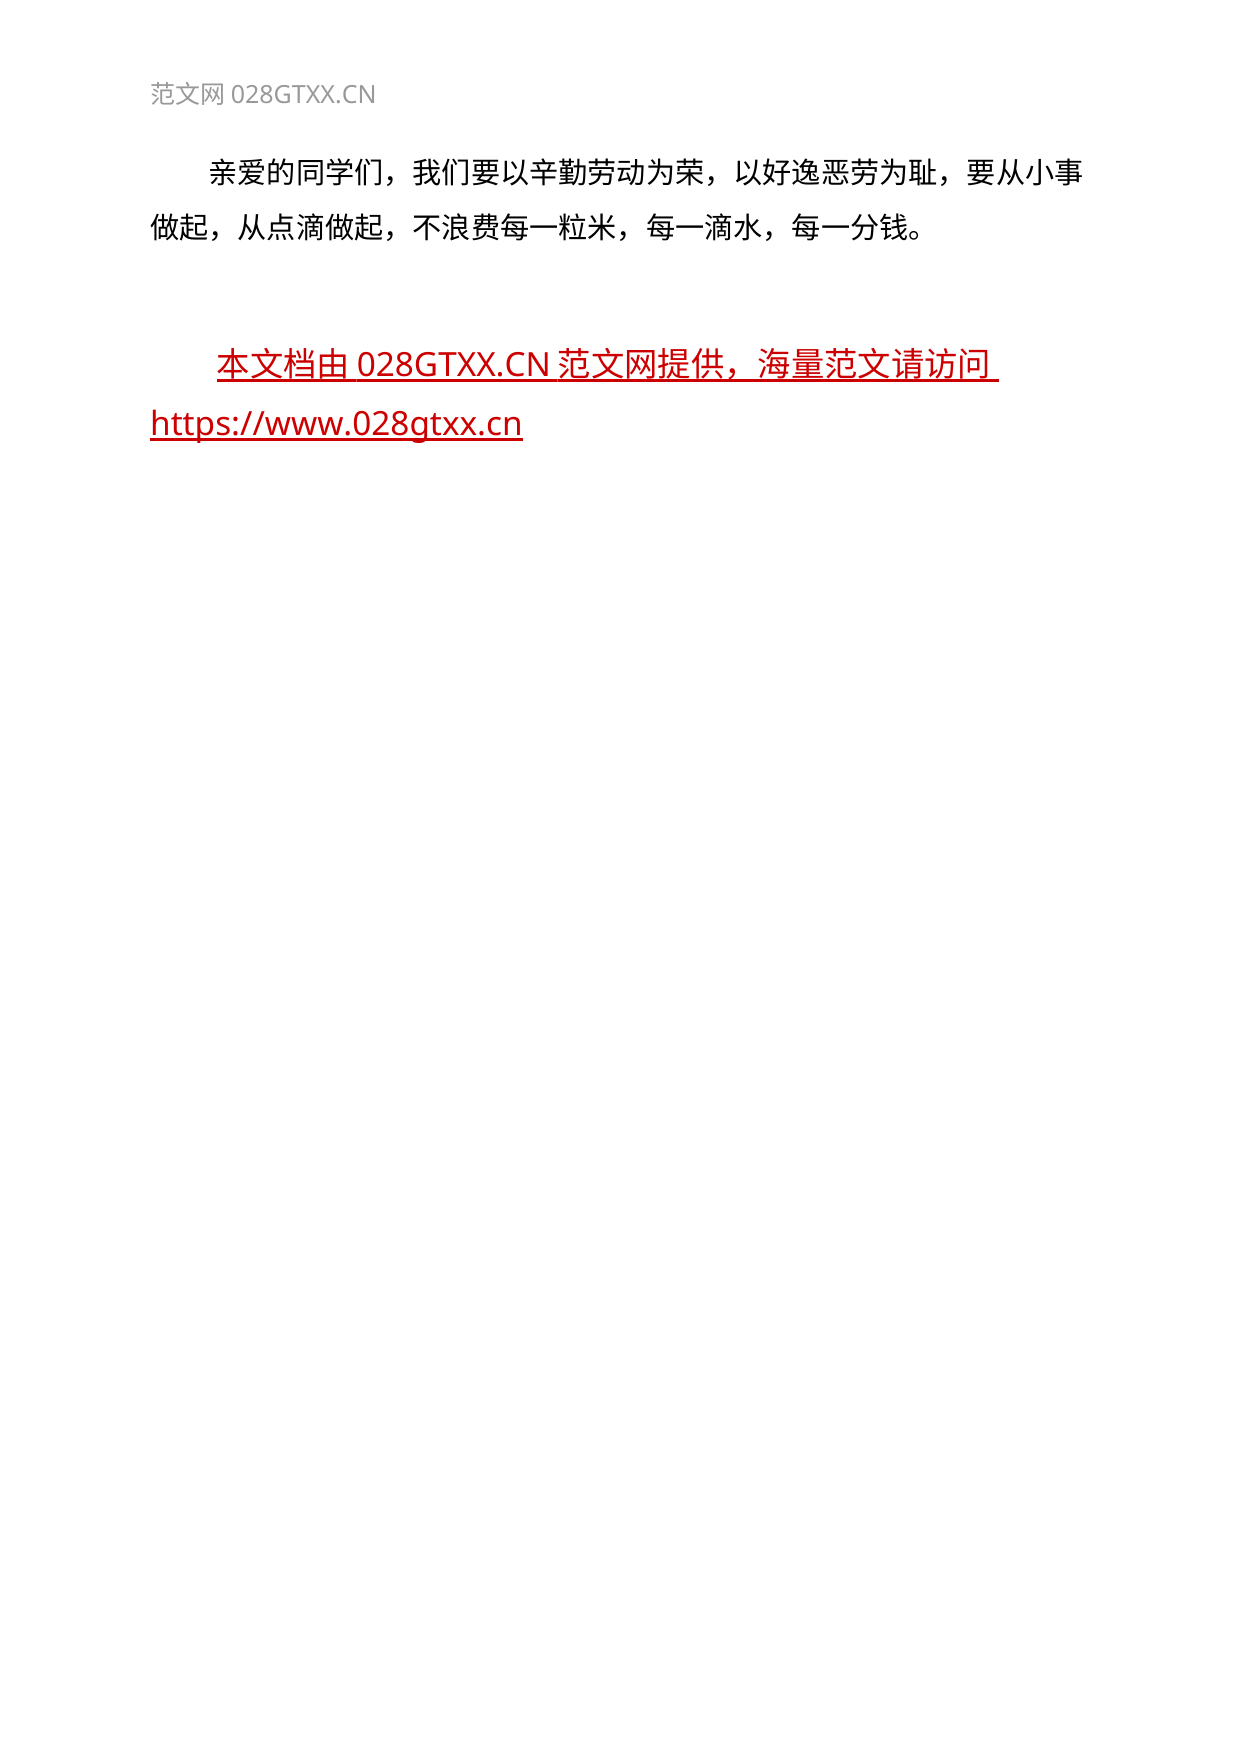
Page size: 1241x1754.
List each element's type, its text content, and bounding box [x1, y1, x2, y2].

text 亲爱的同学们，我们要以辛勤劳动为荣，以好逸恶劳为耻，要从小事做起，从点滴做起，不浪费每一粒米，每一滴水，每一分钱。 [150, 150, 1090, 247]
text 本文档由028GTXX.CN范文网提供，海量范文请访问 https://www.028gtxx.cn [150, 338, 1090, 445]
